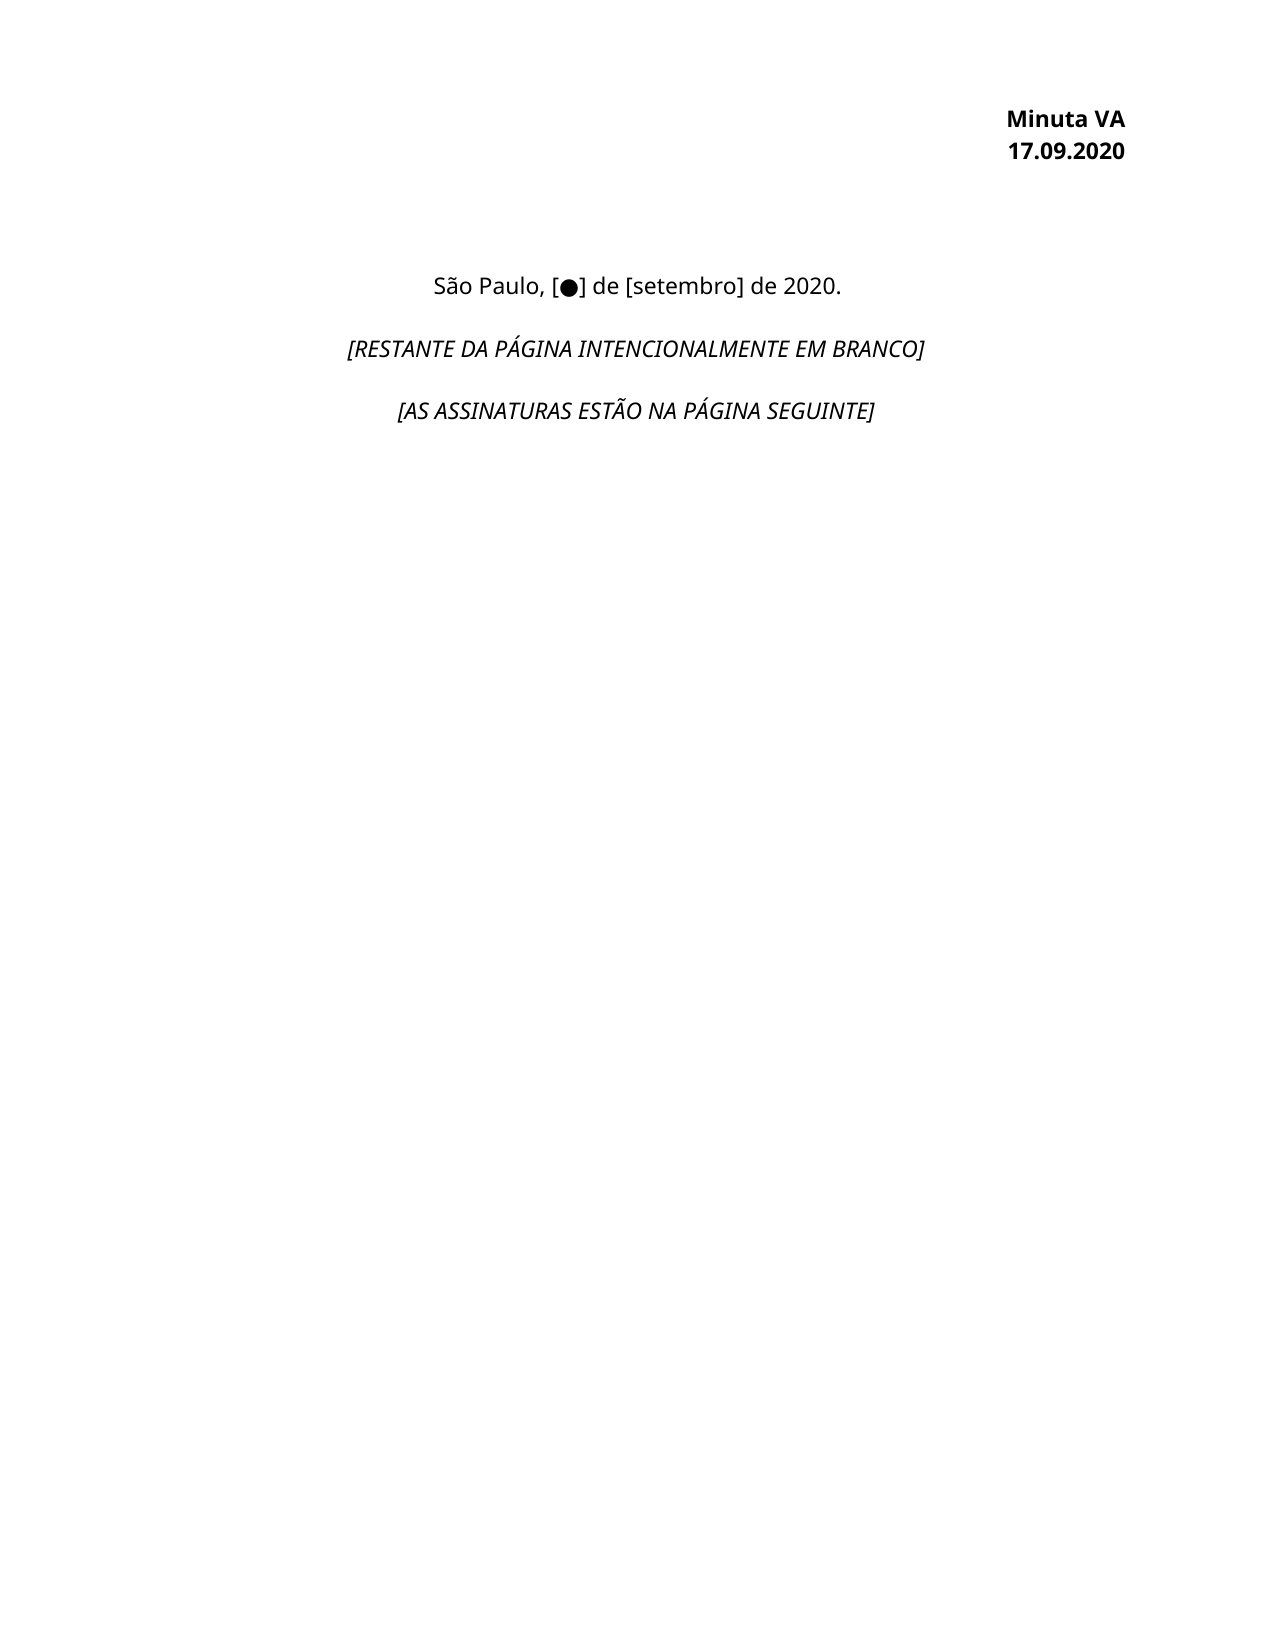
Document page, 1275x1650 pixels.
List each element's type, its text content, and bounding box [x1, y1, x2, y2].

text [AS ASSINATURAS ESTÃO NA PÁGINA SEGUINTE] [150, 394, 1125, 426]
text [RESTANTE DA PÁGINA INTENCIONALMENTE EM BRANCO] [150, 332, 1125, 363]
text São Paulo, [●] de [setembro] de 2020. [150, 269, 1125, 301]
